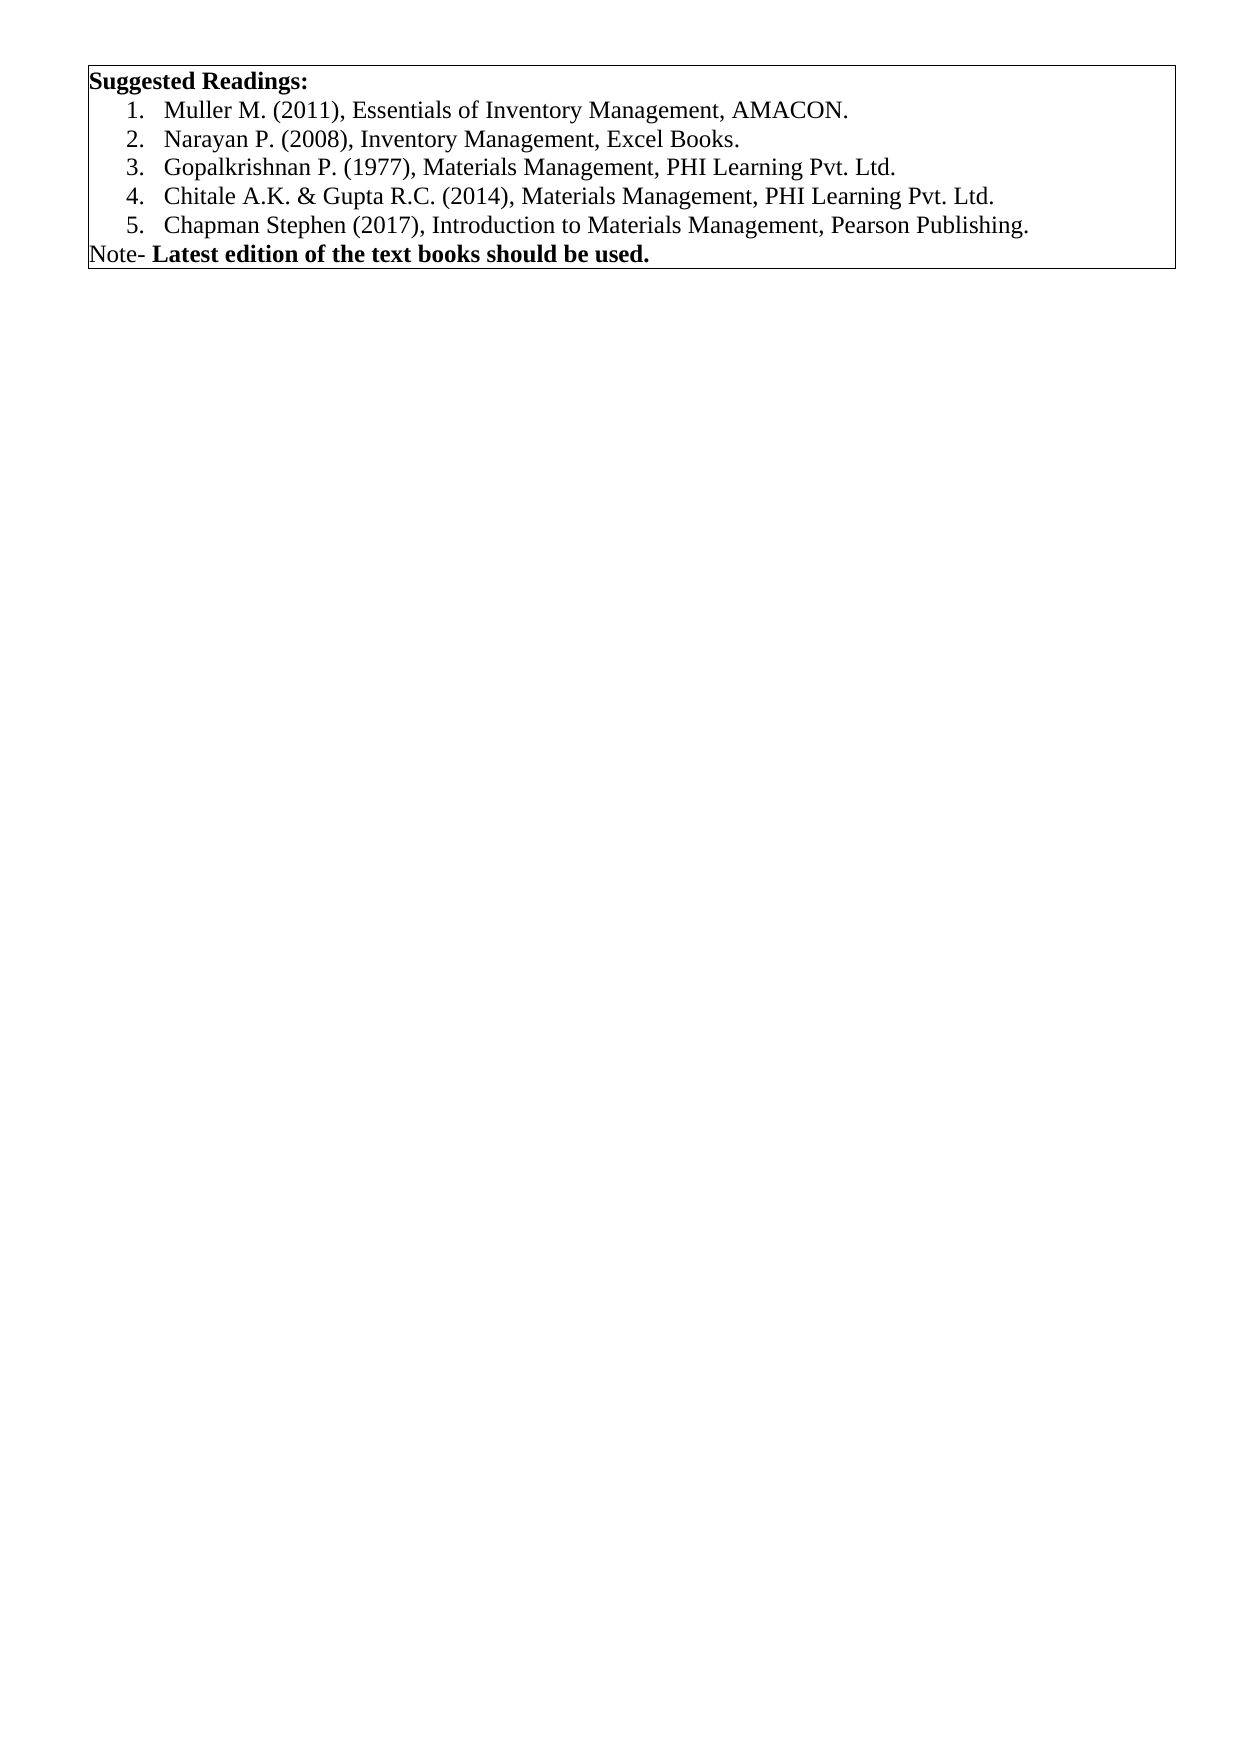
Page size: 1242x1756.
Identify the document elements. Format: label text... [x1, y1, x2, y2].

table_cell Suggested Readings: Muller M. (2011), Essentials of Inventory Management, AMACON. Narayan P. (2008), Inventory Management, Excel Books. Gopalkrishnan P. (1977), Materials Management, PHI Learning Pvt. Ltd. Chitale A.K. & Gupta R.C. (2014), Materials Management, PHI Learning Pvt. Ltd. Chapman Stephen (2017), Introduction to Materials Management, Pearson Publishing. Note- Latest edition of the text books should be used. [89, 66, 1175, 267]
